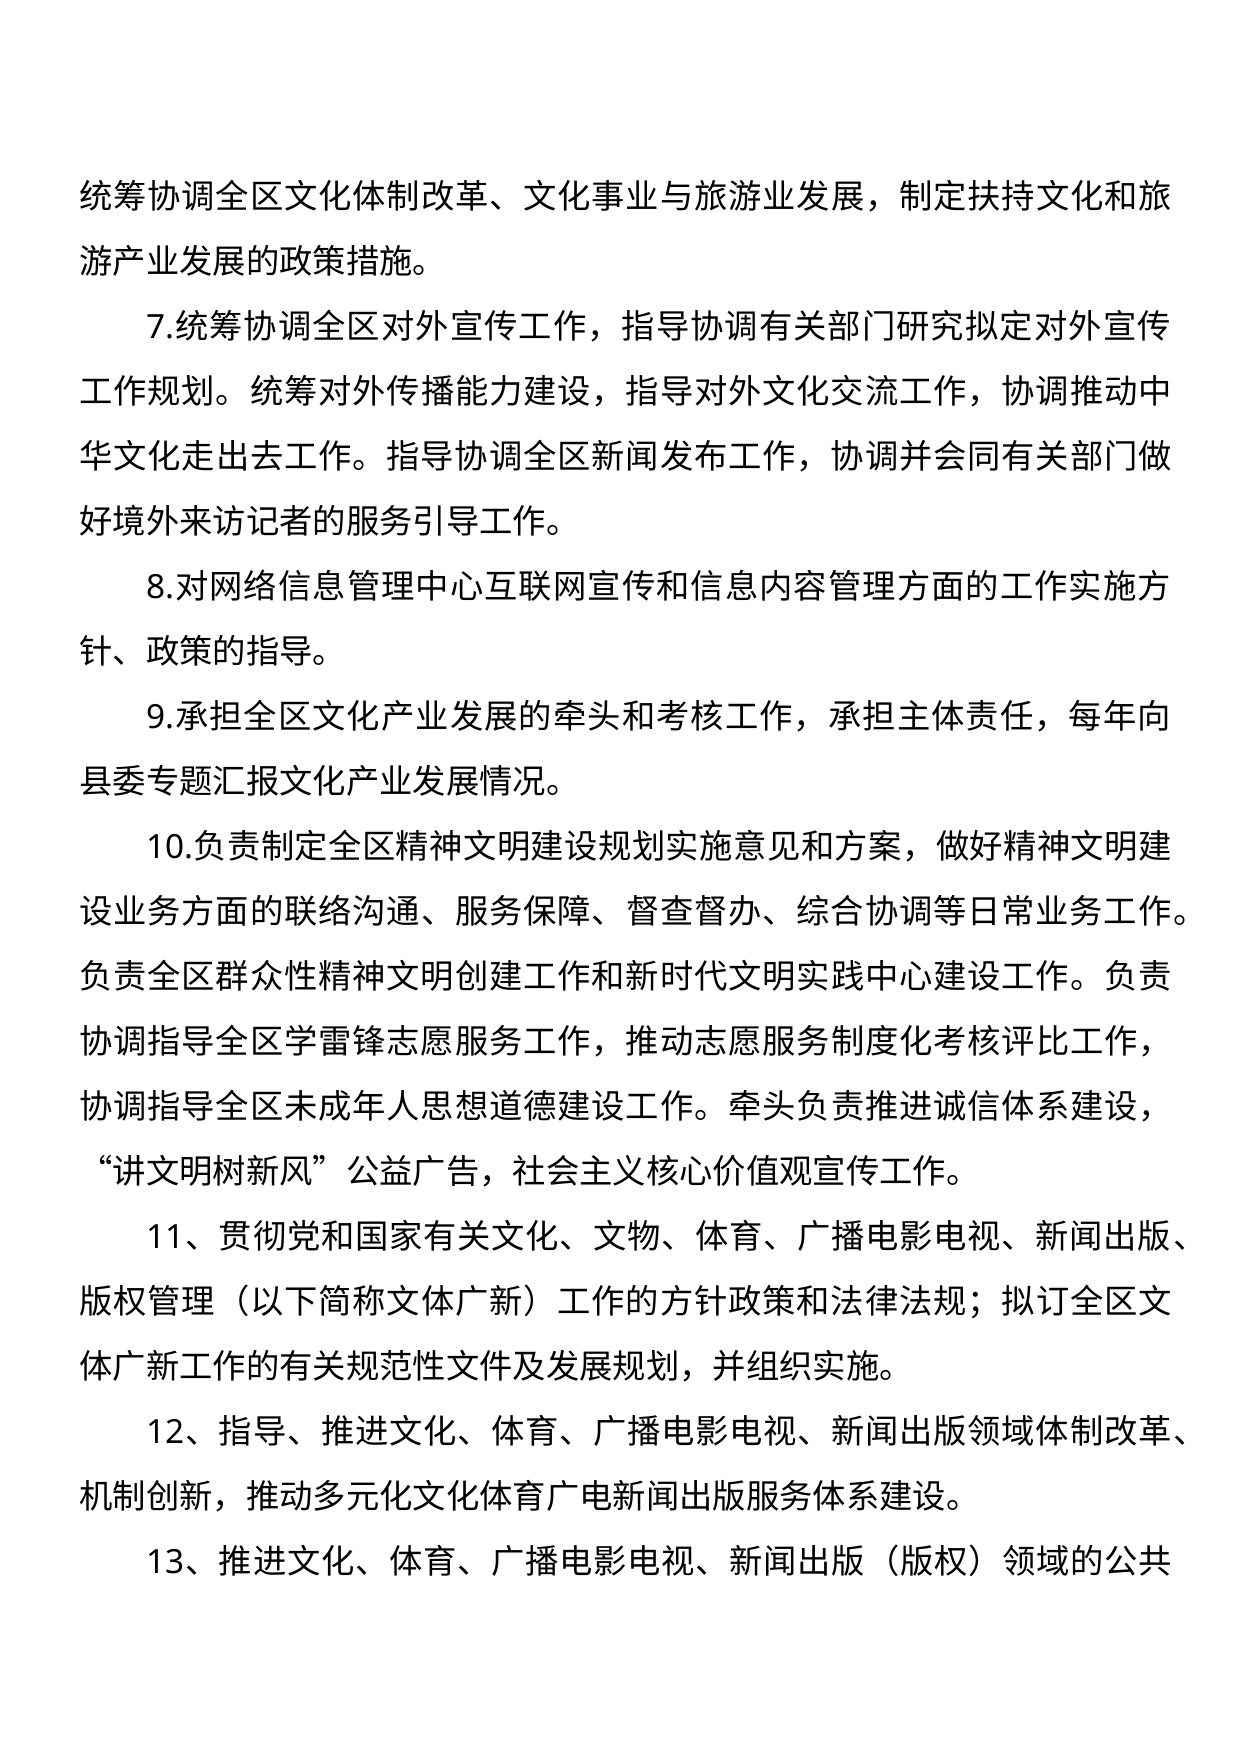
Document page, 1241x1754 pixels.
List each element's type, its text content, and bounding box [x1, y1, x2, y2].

text 8.对网络信息管理中心互联网宣传和信息内容管理方面的工作实施方针、政策的指导。 [79, 552, 1173, 682]
text 12、指导、推进文化、体育、广播电影电视、新闻出版领域体制改革、机制创新，推动多元化文化体育广电新闻出版服务体系建设。 [79, 1397, 1173, 1527]
text 7.统筹协调全区对外宣传工作，指导协调有关部门研究拟定对外宣传工作规划。统筹对外传播能力建设，指导对外文化交流工作，协调推动中华文化走出去工作。指导协调全区新闻发布工作，协调并会同有关部门做好境外来访记者的服务引导工作。 [79, 292, 1173, 552]
text 9.承担全区文化产业发展的牵头和考核工作，承担主体责任，每年向县委专题汇报文化产业发展情况。 [79, 682, 1173, 812]
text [79, 1527, 1173, 1592]
text 11、贯彻党和国家有关文化、文物、体育、广播电影电视、新闻出版、版权管理（以下简称文体广新）工作的方针政策和法律法规；拟订全区文体广新工作的有关规范性文件及发展规划，并组织实施。 [79, 1202, 1173, 1397]
text 10.负责制定全区精神文明建设规划实施意见和方案，做好精神文明建设业务方面的联络沟通、服务保障、督查督办、综合协调等日常业务工作。负责全区群众性精神文明创建工作和新时代文明实践中心建设工作。负责协调指导全区学雷锋志愿服务工作，推动志愿服务制度化考核评比工作，协调指导全区未成年人思想道德建设工作。牵头负责推进诚信体系建设，“讲文明树新风”公益广告，社会主义核心价值观宣传工作。 [79, 812, 1173, 1202]
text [79, 162, 1173, 292]
